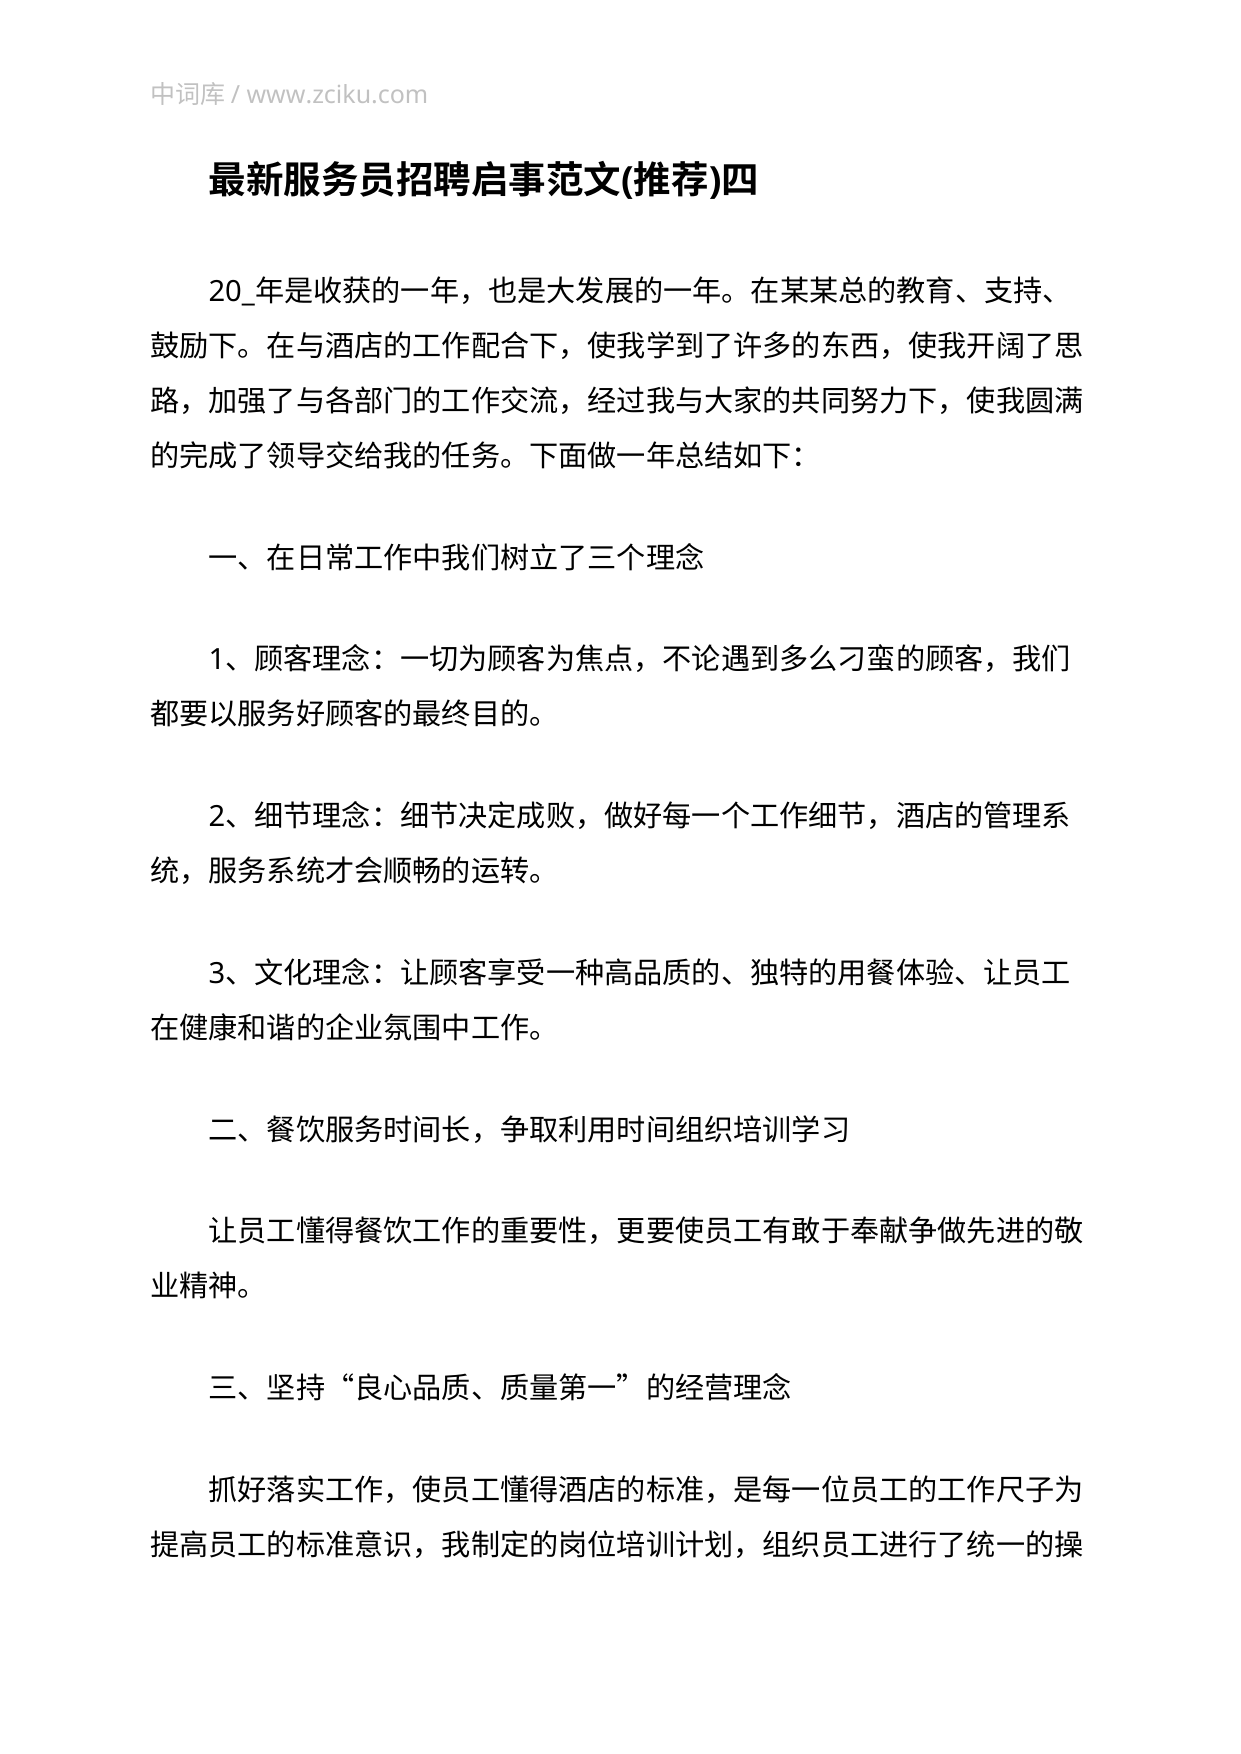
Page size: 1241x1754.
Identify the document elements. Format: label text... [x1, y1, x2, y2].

text 最新服务员招聘启事范文(推荐)四 [150, 150, 1090, 204]
text 3、文化理念：让顾客享受一种高品质的、独特的用餐体验、让员工在健康和谐的企业氛围中工作。 [150, 949, 1090, 1047]
text 2、细节理念：细节决定成败，做好每一个工作细节，酒店的管理系统，服务系统才会顺畅的运转。 [150, 793, 1090, 890]
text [150, 1466, 1090, 1564]
text 三、坚持“良心品质、质量第一”的经营理念 [150, 1365, 1090, 1407]
text 1、顾客理念：一切为顾客为焦点，不论遇到多么刁蛮的顾客，我们都要以服务好顾客的最终目的。 [150, 636, 1090, 733]
text 二、餐饮服务时间长，争取利用时间组织培训学习 [150, 1106, 1090, 1148]
text 20_年是收获的一年，也是大发展的一年。在某某总的教育、支持、鼓励下。在与酒店的工作配合下，使我学到了许多的东西，使我开阔了思路，加强了与各部门的工作交流，经过我与大家的共同努力下，使我圆满的完成了领导交给我的任务。下面做一年总结如下： [150, 268, 1090, 475]
text 一、在日常工作中我们树立了三个理念 [150, 534, 1090, 576]
text 让员工懂得餐饮工作的重要性，更要使员工有敢于奉献争做先进的敬业精神。 [150, 1208, 1090, 1305]
